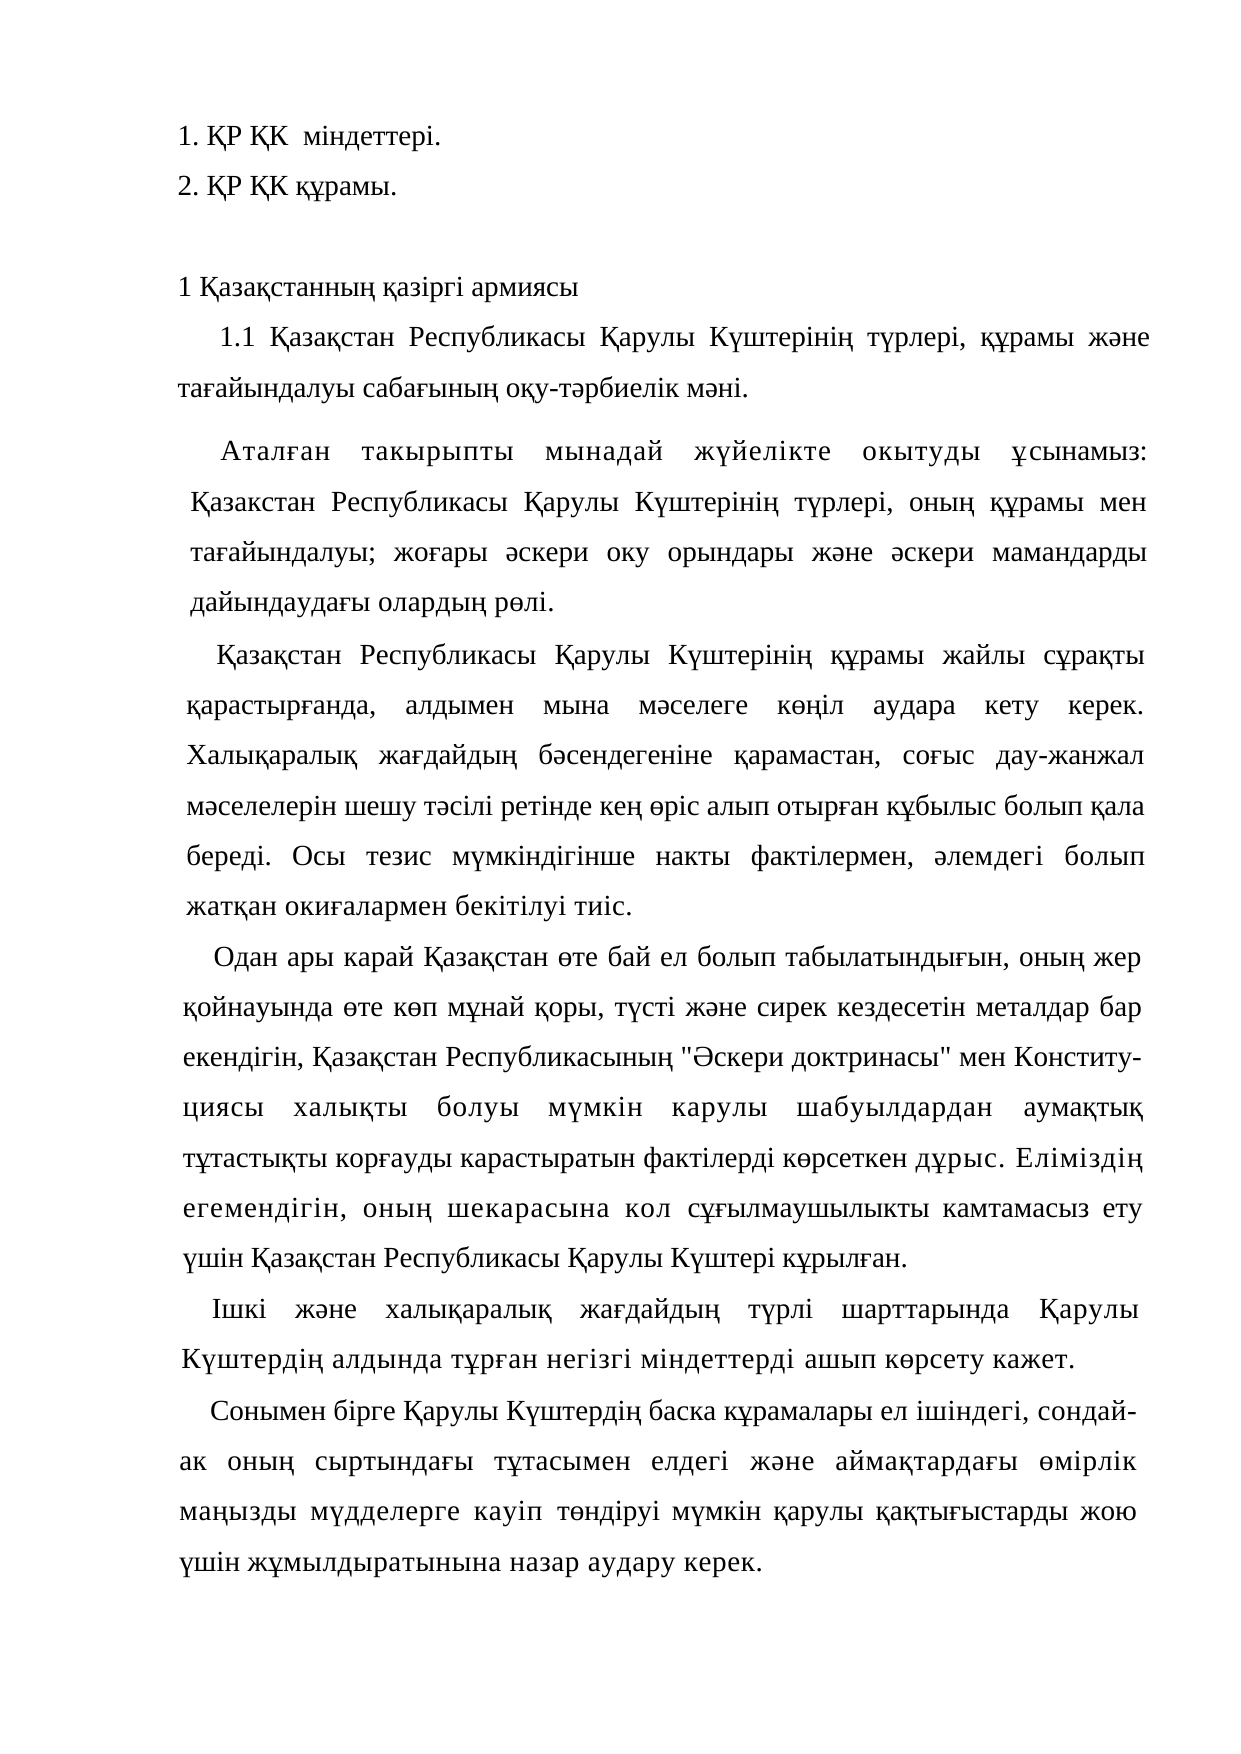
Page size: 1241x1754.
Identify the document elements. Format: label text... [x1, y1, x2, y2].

text Аталған такырыпты мынадай жүйелікте окытуды ұсынамыз: Қазакстан Республикасы Қарулы Күштерінің түрлері, оның құрамы мен тағайындалуы; жоғары әскери оку орындары және әскери мамандарды дайындаудағы олардың рөлі. [190, 433, 1148, 618]
text Сонымен бірге Қарулы Күштердің баска кұрамалары ел ішіндегі, сондай-ак оның сыртындағы тұтасымен елдегі және аймақтардағы өмірлік маңызды мүдделерге кауіп төндіруі мүмкін қарулы қақтығыстарды жою үшін жұмылдыратынына назар аудару керек. [179, 1393, 1137, 1577]
text Одан ары карай Қазақстан өте бай ел болып табылатындығын, оның жер қойнауында өте көп мұнай қоры, түсті және сирек кездесетін металдар бар екендігін, Қазақстан Республикасының "Әскери доктринасы" мен Конститу-циясы халықты болуы мүмкін карулы шабуылдардан аумақтық тұтастықты корғауды карастыратын фактілерді көрсеткен дұрыс. Еліміздің егемендігін, оның шекарасына кол сұғылмаушылыкты камтамасыз ету үшін Қазақстан Республикасы Қарулы Күштері кұрылған. [183, 939, 1143, 1274]
text 1. ҚР ҚК міндеттері. [177, 118, 1152, 152]
text Қазақстан Республикасы Қарулы Күштерінің құрамы жайлы сұрақты қарастырғанда, алдымен мына мәселеге көңіл аудара кету керек. Халықаралық жағдайдың бәсендегеніне қарамастан, соғыс дау-жанжал мәселелерін шешу тәсілі ретінде кең өріс алып отырған кұбылыс болып қала береді. Осы тезис мүмкіндігінше накты фактілермен, әлемдегі болып жатқан окиғалармен бекітілуі тиіс. [186, 637, 1145, 922]
text Ішкі және халықаралық жағдайдың түрлі шарттарында Қарулы Күштердің алдында тұрған негізгі міндеттерді ашып көрсету кажет. [181, 1291, 1139, 1375]
text 1 Қазақстанның қазіргі армиясы [177, 269, 1152, 303]
text 2. ҚР ҚК құрамы. [177, 168, 1152, 202]
text 1.1 Қазақстан Республикасы Қарулы Күштерінің түрлері, құрамы және тағайындалуы сабағының оқу-тәрбиелік мәні. [177, 319, 1152, 403]
